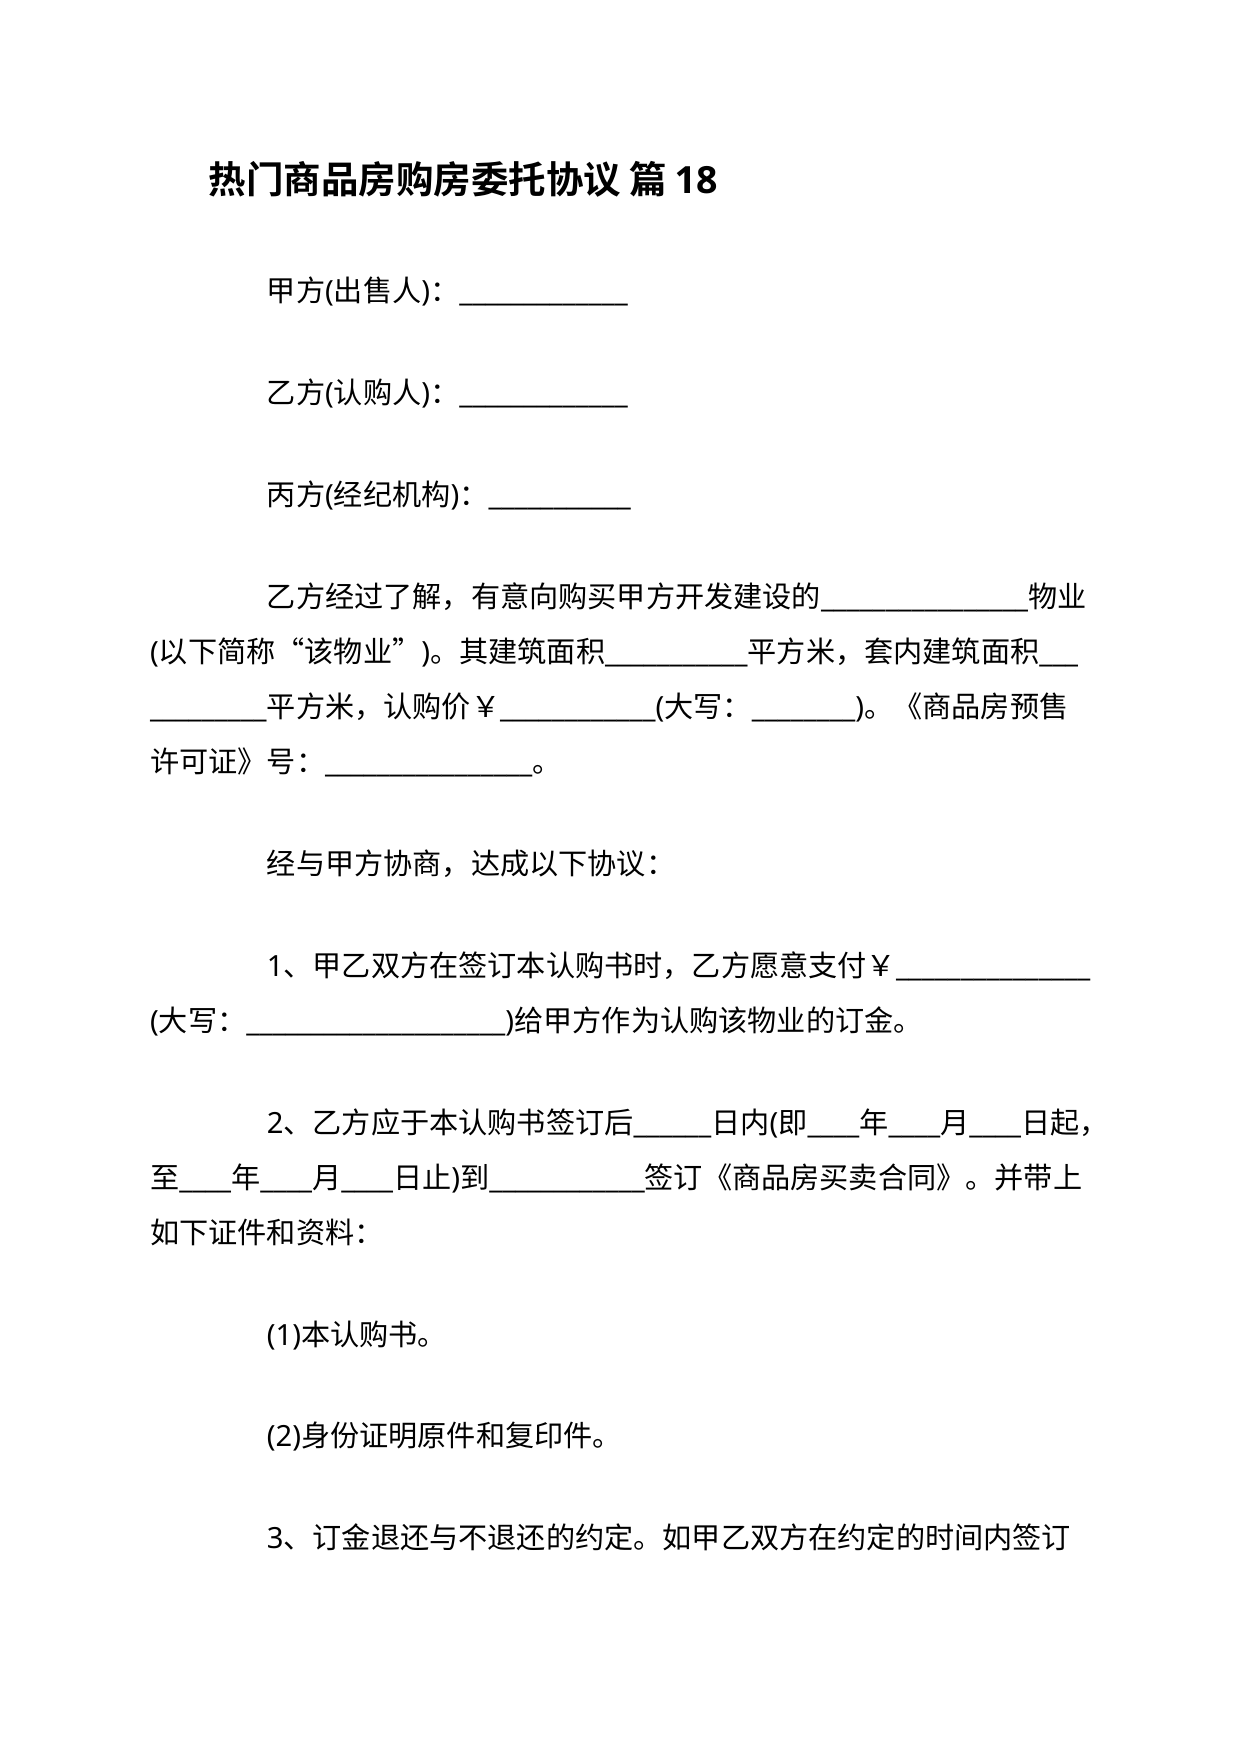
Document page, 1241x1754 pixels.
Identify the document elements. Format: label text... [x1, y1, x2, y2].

text 2、乙方应于本认购书签订后______日内(即____年____月____日起，至____年____月____日止)到____________签订《商品房买卖合同》。并带上如下证件和资料： [150, 1099, 1090, 1252]
text 经与甲方协商，达成以下协议： [150, 841, 1090, 883]
text (1)本认购书。 [150, 1311, 1090, 1353]
text (2)身份证明原件和复印件。 [150, 1413, 1090, 1455]
text 乙方(认购人)：_____________ [150, 369, 1090, 412]
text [150, 1515, 1090, 1557]
text 乙方经过了解，有意向购买甲方开发建设的________________物业(以下简称“该物业”)。其建筑面积___________平方米，套内建筑面积____________平方米，认购价￥____________(大写：________)。《商品房预售许可证》号：________________。 [150, 573, 1090, 781]
text 丙方(经纪机构)：___________ [150, 472, 1090, 514]
text 1、甲乙双方在签订本认购书时，乙方愿意支付￥_______________(大写：____________________)给甲方作为认购该物业的订金。 [150, 942, 1090, 1040]
text 热门商品房购房委托协议 篇18 [150, 150, 1090, 204]
text 甲方(出售人)：_____________ [150, 268, 1090, 310]
